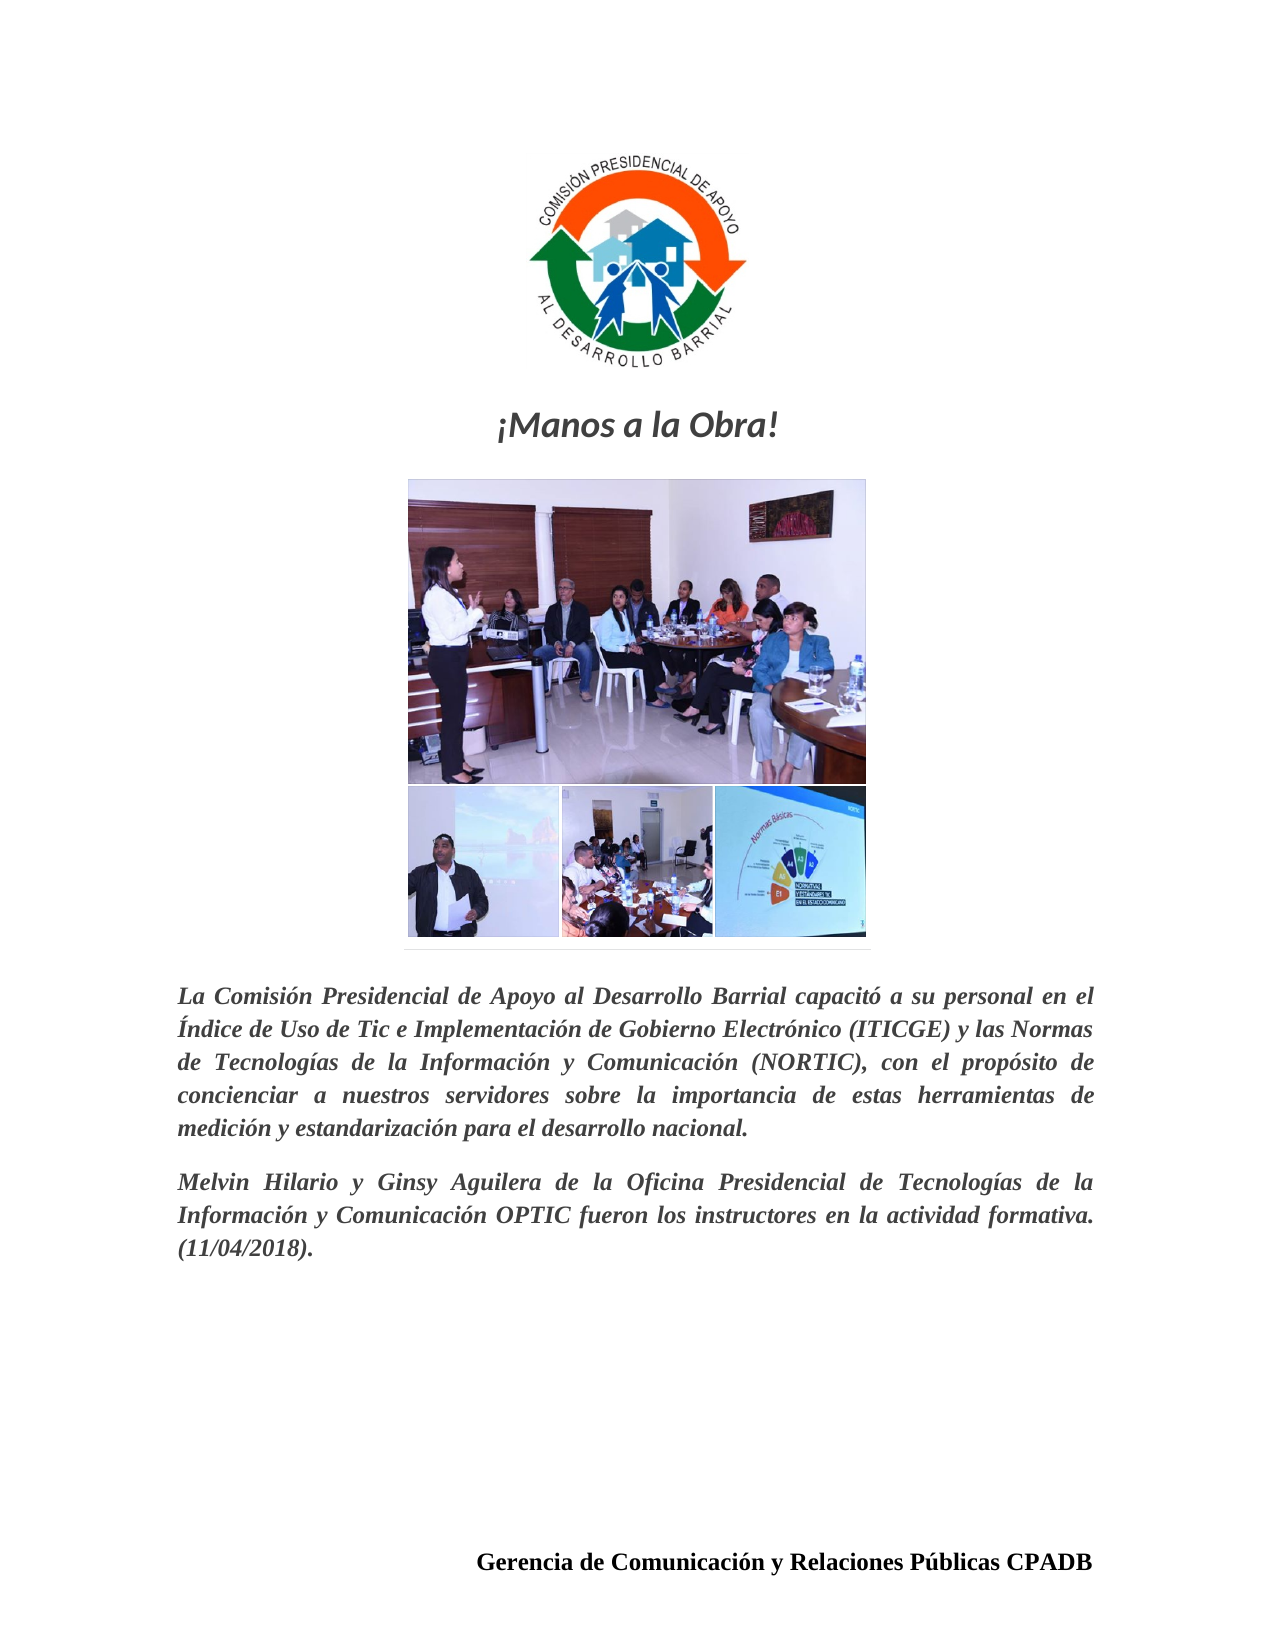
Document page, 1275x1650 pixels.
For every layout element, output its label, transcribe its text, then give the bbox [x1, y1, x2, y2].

picture [526, 153, 749, 369]
text Melvin Hilario y Ginsy Aguilera de la Oficina Presidencial de Tecnologías de la Información y Comunicación OPTIC fueron los instructores en la actividad formativa. (11/04/2018). [177, 1167, 1098, 1262]
text La Comisión Presidencial de Apoyo al Desarrollo Barrial capacitó a su personal en el Índice de Uso de Tic e Implementación de Gobierno Electrónico (ITICGE) y las Normas de Tecnologías de la Información y Comunicación (NORTIC), con el propósito de concienciar a nuestros servidores sobre la importancia de estas herramientas de medición y estandarización para el desarrollo nacional. [177, 981, 1098, 1142]
picture [404, 474, 871, 956]
text ¡Manos a la Obra! [177, 401, 1098, 447]
